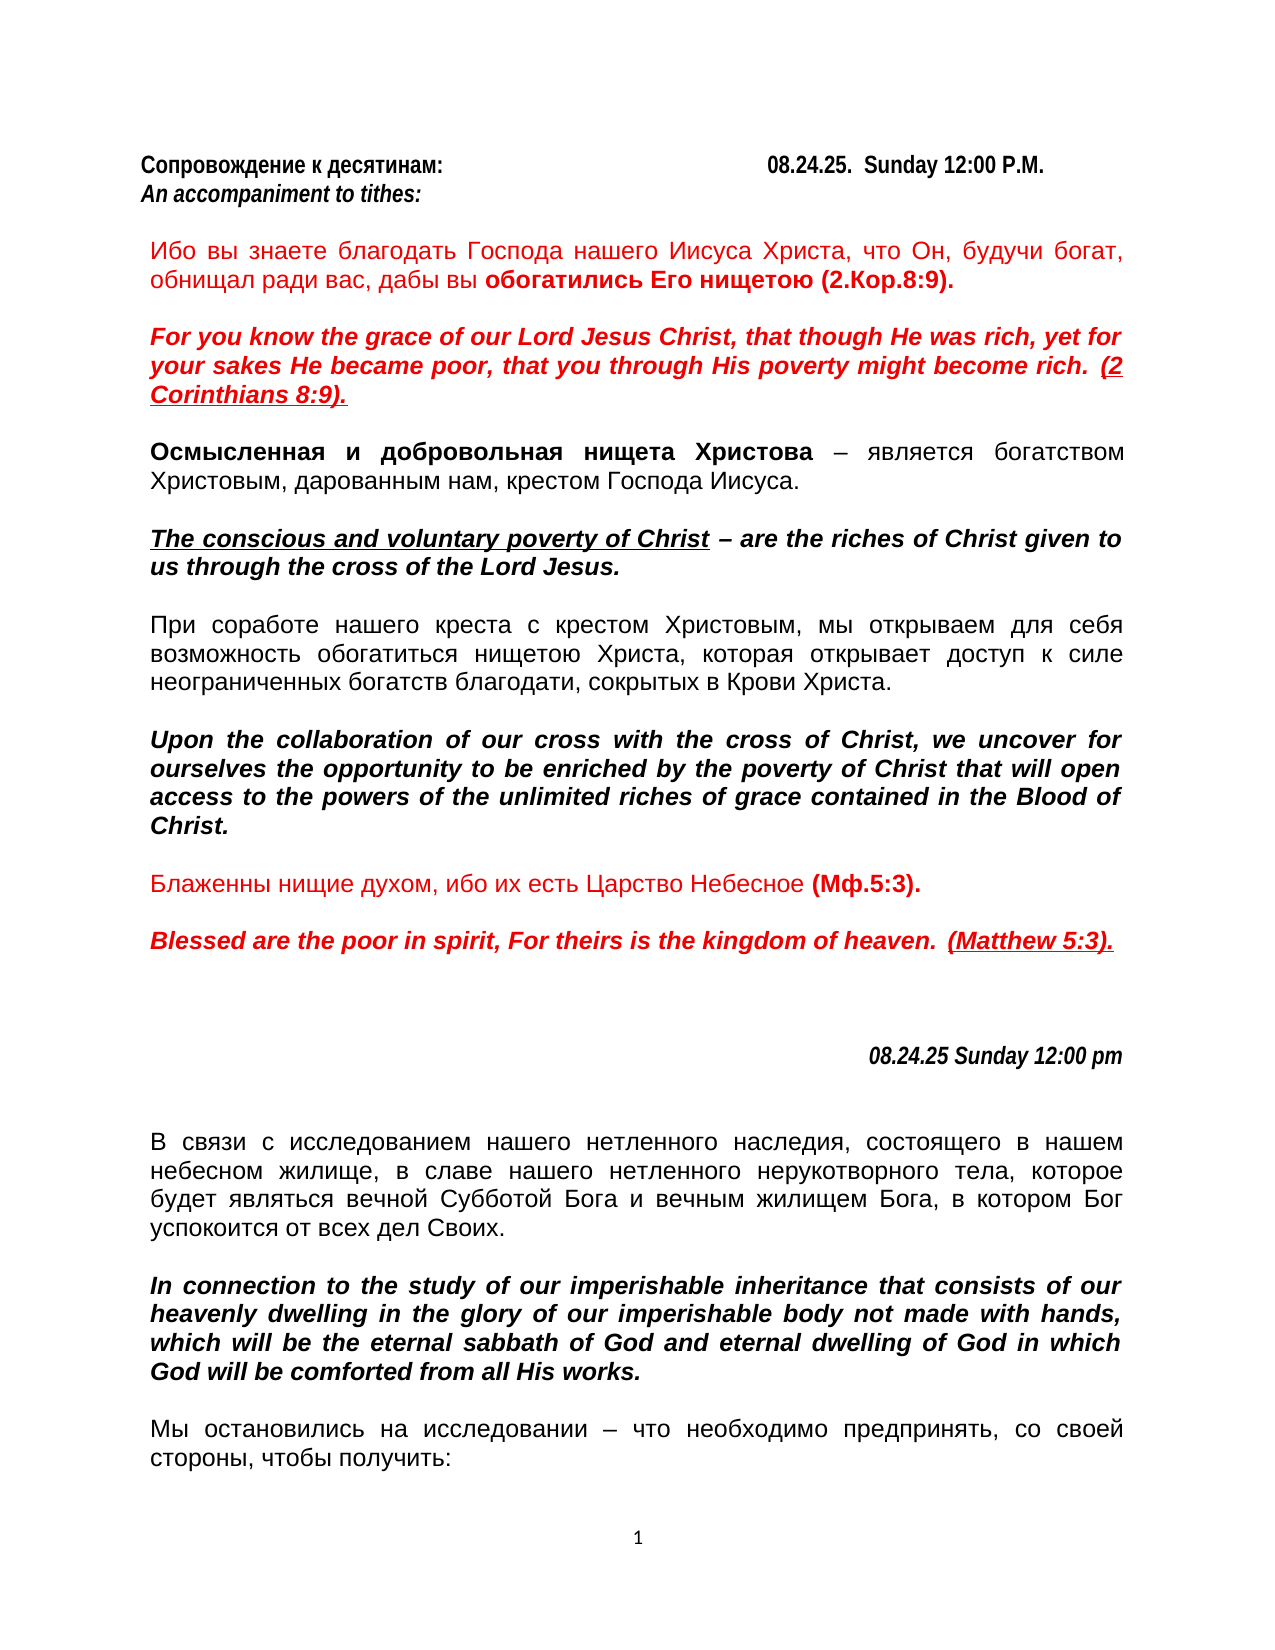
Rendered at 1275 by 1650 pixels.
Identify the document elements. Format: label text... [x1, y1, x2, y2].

text For you know the grace of our Lord Jesus Christ, that though He was rich, yet for your sakes He became poor, that you through His poverty might become rich. (2 Corinthians 8:9). [150, 322, 1125, 408]
text При соработе нашего креста с крестом Христовым, мы открываем для себя возможность обогатиться нищетою Христа, которая открывает доступ к силе неограниченных богатств благодати, сокрытых в Крови Христа. [150, 610, 1125, 696]
text Осмысленная и добровольная нищета Христова – является богатством Христовым, дарованным нам, крестом Господа Иисуса. [150, 437, 1125, 495]
text 08.24.25 Sunday 12:00 pm [150, 1041, 1125, 1069]
text An accompaniment to tithes: [141, 179, 1125, 207]
text Ибо вы знаете благодать Господа нашего Иисуса Христа, что Он, будучи богат, обнищал ради вас, дабы вы обогатились Его нищетою (2.Кор.8:9). [150, 236, 1125, 293]
text Сопровождение к десятинам: 08.24.25. Sunday 12:00 P.М. [141, 150, 1125, 179]
text В связи с исследованием нашего нетленного наследия, состоящего в нашем небесном жилище, в славе нашего нетленного нерукотворного тела, которое будет являться вечной Субботой Бога и вечным жилищем Бога, в котором Бог успокоится от всех дел Своих. [150, 1127, 1125, 1242]
text Мы остановились на исследовании – что необходимо предпринять, со своей стороны, чтобы получить: [150, 1414, 1125, 1472]
text Блаженны нищие духом, ибо их есть Царство Небесное (Мф.5:3). [150, 868, 1125, 897]
text Upon the collaboration of our cross with the cross of Christ, we uncover for ourselves the opportunity to be enriched by the poverty of Christ that will open access to the powers of the unlimited riches of grace contained in the Blood of Christ. [150, 725, 1125, 840]
text Blessed are the poor in spirit, For theirs is the kingdom of heaven. (Matthew 5:3). [150, 926, 1125, 955]
text In connection to the study of our imperishable inheritance that consists of our heavenly dwelling in the glory of our imperishable body not made with hands, which will be the eternal sabbath of God and eternal dwelling of God in which God will be comforted from all His works. [150, 1271, 1125, 1386]
text The conscious and voluntary poverty of Christ – are the riches of Christ given to us through the cross of the Lord Jesus. [150, 523, 1125, 581]
